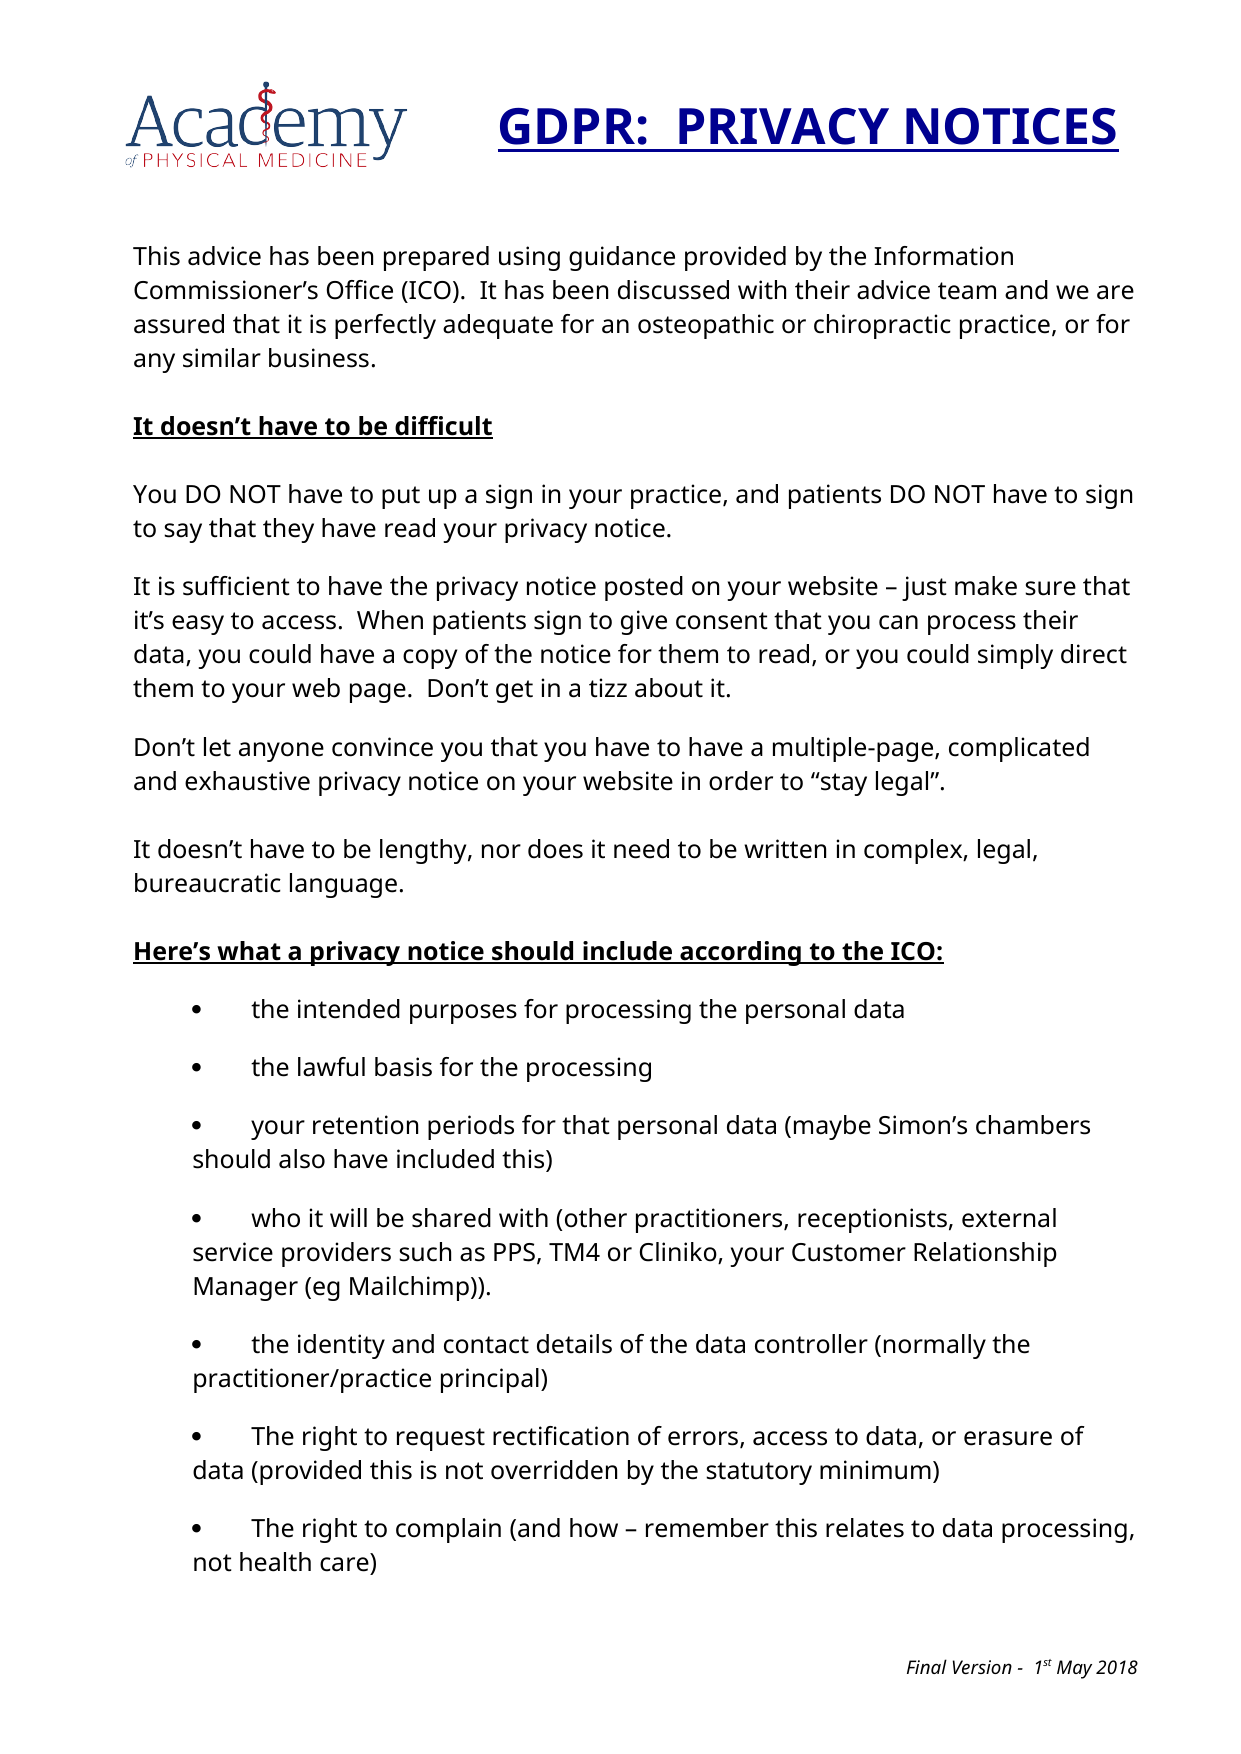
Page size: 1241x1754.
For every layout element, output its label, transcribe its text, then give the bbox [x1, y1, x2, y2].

list the intended purposes for processing the personal data [192, 992, 1138, 1050]
text Here’s what a privacy notice should include according to the ICO: [133, 934, 1138, 968]
list the lawful basis for the processing [192, 1050, 1138, 1108]
list The right to request rectification of errors, access to data, or erasure of data (provided this is not overridden by the statutory minimum) [192, 1419, 1138, 1511]
text You DO NOT have to put up a sign in your practice, and patients DO NOT have to sign to say that they have read your privacy notice. [133, 477, 1138, 569]
list The right to complain (and how – remember this relates to data processing, not health care) [192, 1511, 1138, 1603]
list who it will be shared with (other practitioners, receptionists, external service providers such as PPS, TM4 or Cliniko, your Customer Relationship Manager (eg Mailchimp)). [192, 1200, 1138, 1326]
text This advice has been prepared using guidance provided by the Information Commissioner’s Office (ICO). It has been discussed with their advice team and we are assured that it is perfectly adequate for an osteopathic or chiropractic practice, or for any similar business. [133, 238, 1138, 374]
text Don’t let anyone convince you that you have to have a multiple-page, complicated and exhaustive privacy notice on your website in order to “stay legal”. [133, 729, 1138, 797]
list the identity and contact details of the data controller (normally the practitioner/practice principal) [192, 1326, 1138, 1419]
picture [57, 46, 471, 219]
list your retention periods for that personal data (maybe Simon’s chambers should also have included this) [192, 1108, 1138, 1200]
text It is sufficient to have the privacy notice posted on your website – just make sure that it’s easy to access. When patients sign to give consent that you can process their data, you could have a copy of the notice for them to read, or you could simply direct them to your web page. Don’t get in a tizz about it. [133, 569, 1138, 729]
text It doesn’t have to be difficult [133, 409, 1138, 443]
text It doesn’t have to be lengthy, nor does it need to be written in complex, legal, bureaucratic language. [133, 831, 1138, 899]
